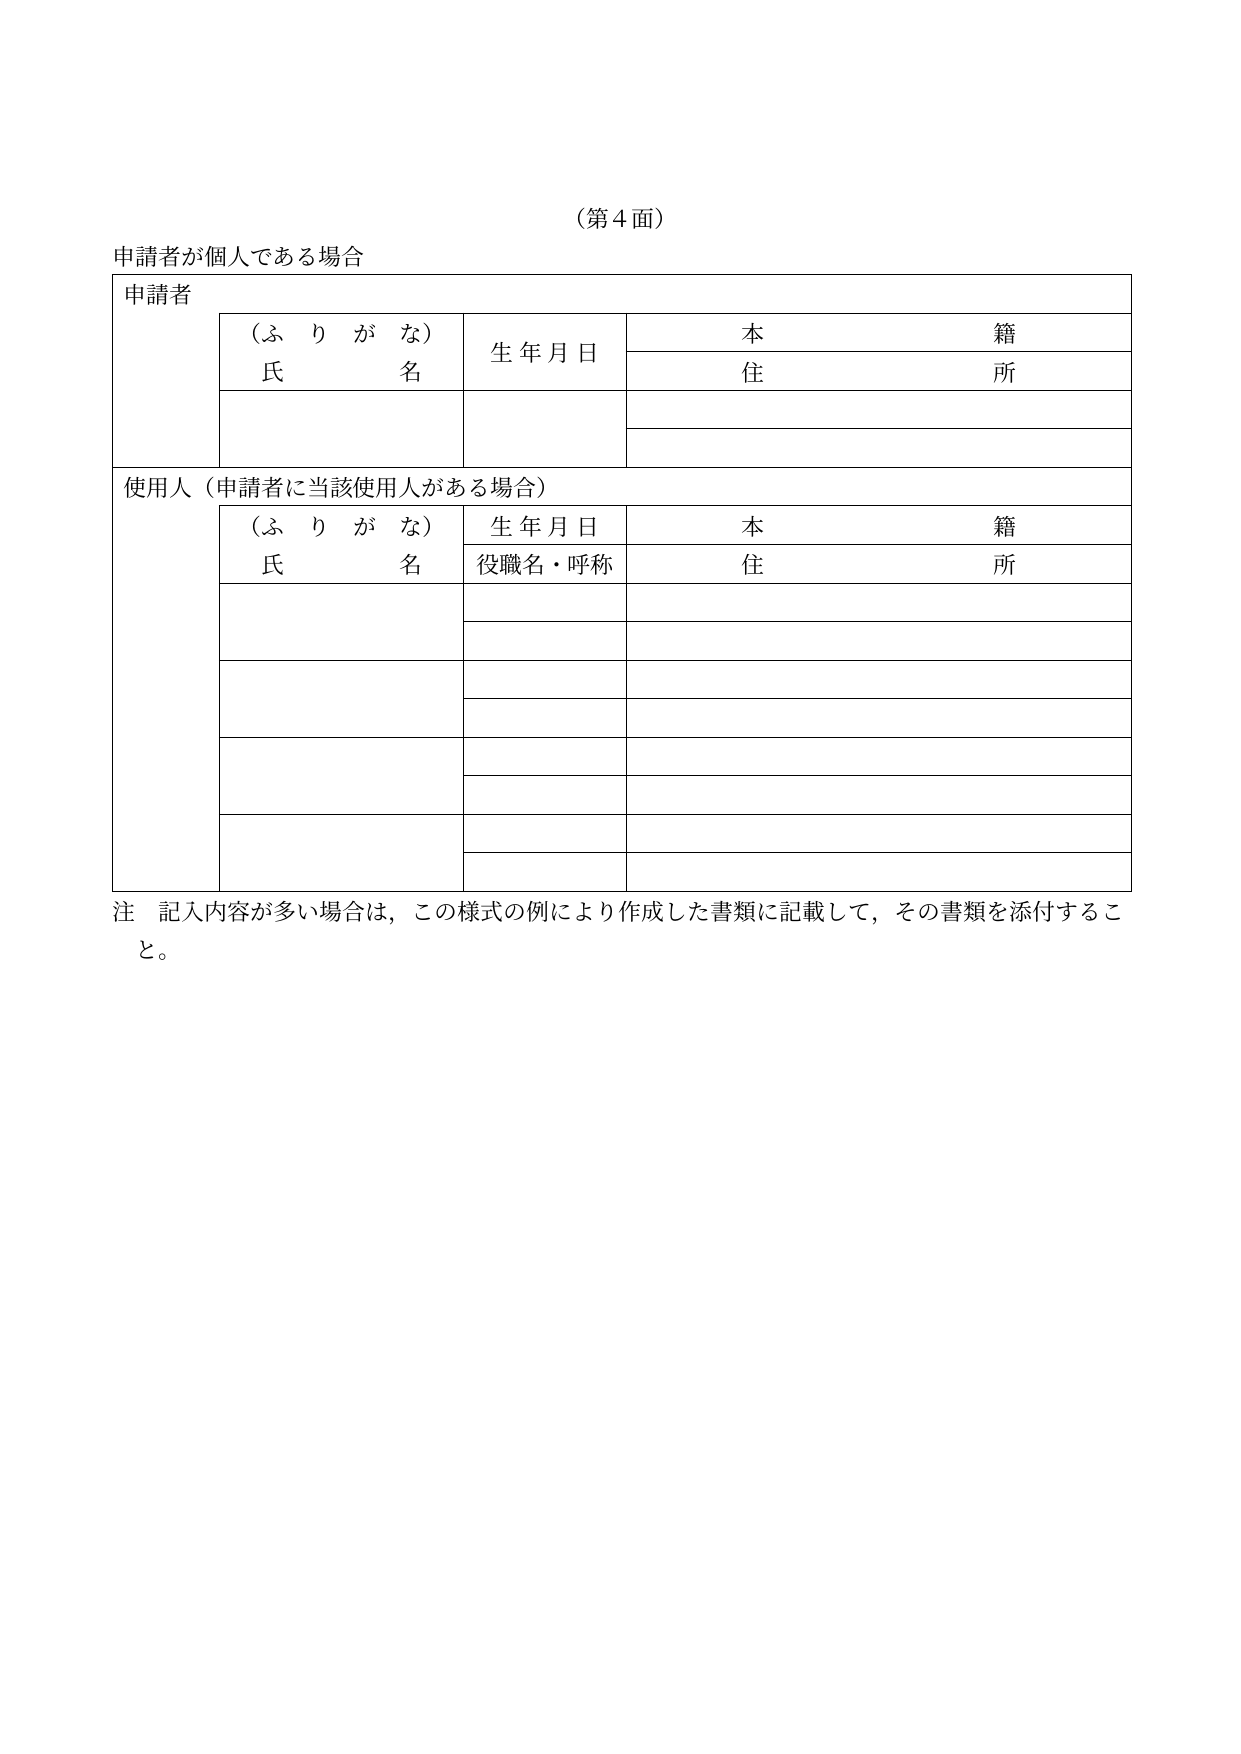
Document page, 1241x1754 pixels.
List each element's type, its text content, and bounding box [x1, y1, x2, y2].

table_cell [627, 661, 1131, 698]
table_cell [464, 699, 626, 737]
table_cell [464, 776, 626, 814]
table_cell [464, 622, 626, 659]
table_cell [464, 815, 626, 852]
table_cell （ふ り が な） 氏 名 [220, 314, 463, 390]
table_cell [627, 738, 1131, 775]
table_cell 住 所 [627, 545, 1131, 582]
table_cell [627, 699, 1131, 737]
table_cell [627, 853, 1131, 891]
table_cell [464, 391, 626, 467]
text （第４面） [112, 199, 1128, 237]
table_cell [627, 584, 1131, 621]
table_cell 本 籍 [627, 314, 1131, 351]
table_cell [627, 815, 1131, 852]
table_cell [113, 313, 219, 467]
table_cell [220, 391, 463, 467]
table_header 申請者 [113, 275, 1131, 313]
table_cell 役職名・呼称 [464, 545, 626, 582]
table_cell 本 籍 [627, 506, 1131, 544]
table_cell （ふ り が な） 氏 名 [220, 506, 463, 582]
table_cell [464, 853, 626, 891]
table_cell [464, 661, 626, 698]
text 申請者が個人である場合 [112, 237, 1128, 274]
table_cell [627, 391, 1131, 428]
table_cell [627, 622, 1131, 659]
table_cell 使用人（申請者に当該使用人がある場合） [113, 468, 1131, 505]
table_cell 住 所 [627, 352, 1131, 390]
text 注 記入内容が多い場合は，この様式の例により作成した書類に記載して，その書類を添付すること。 [112, 892, 1128, 967]
table_cell [464, 584, 626, 621]
table_cell [220, 815, 463, 891]
table_cell 生 年 月 日 [464, 506, 626, 544]
table_cell [627, 429, 1131, 467]
table_cell 生 年 月 日 [464, 314, 626, 390]
table_cell [464, 738, 626, 775]
table_cell [220, 584, 463, 659]
table_cell [220, 738, 463, 814]
table_cell [627, 776, 1131, 814]
table_cell [113, 505, 219, 891]
table_cell [220, 661, 463, 737]
